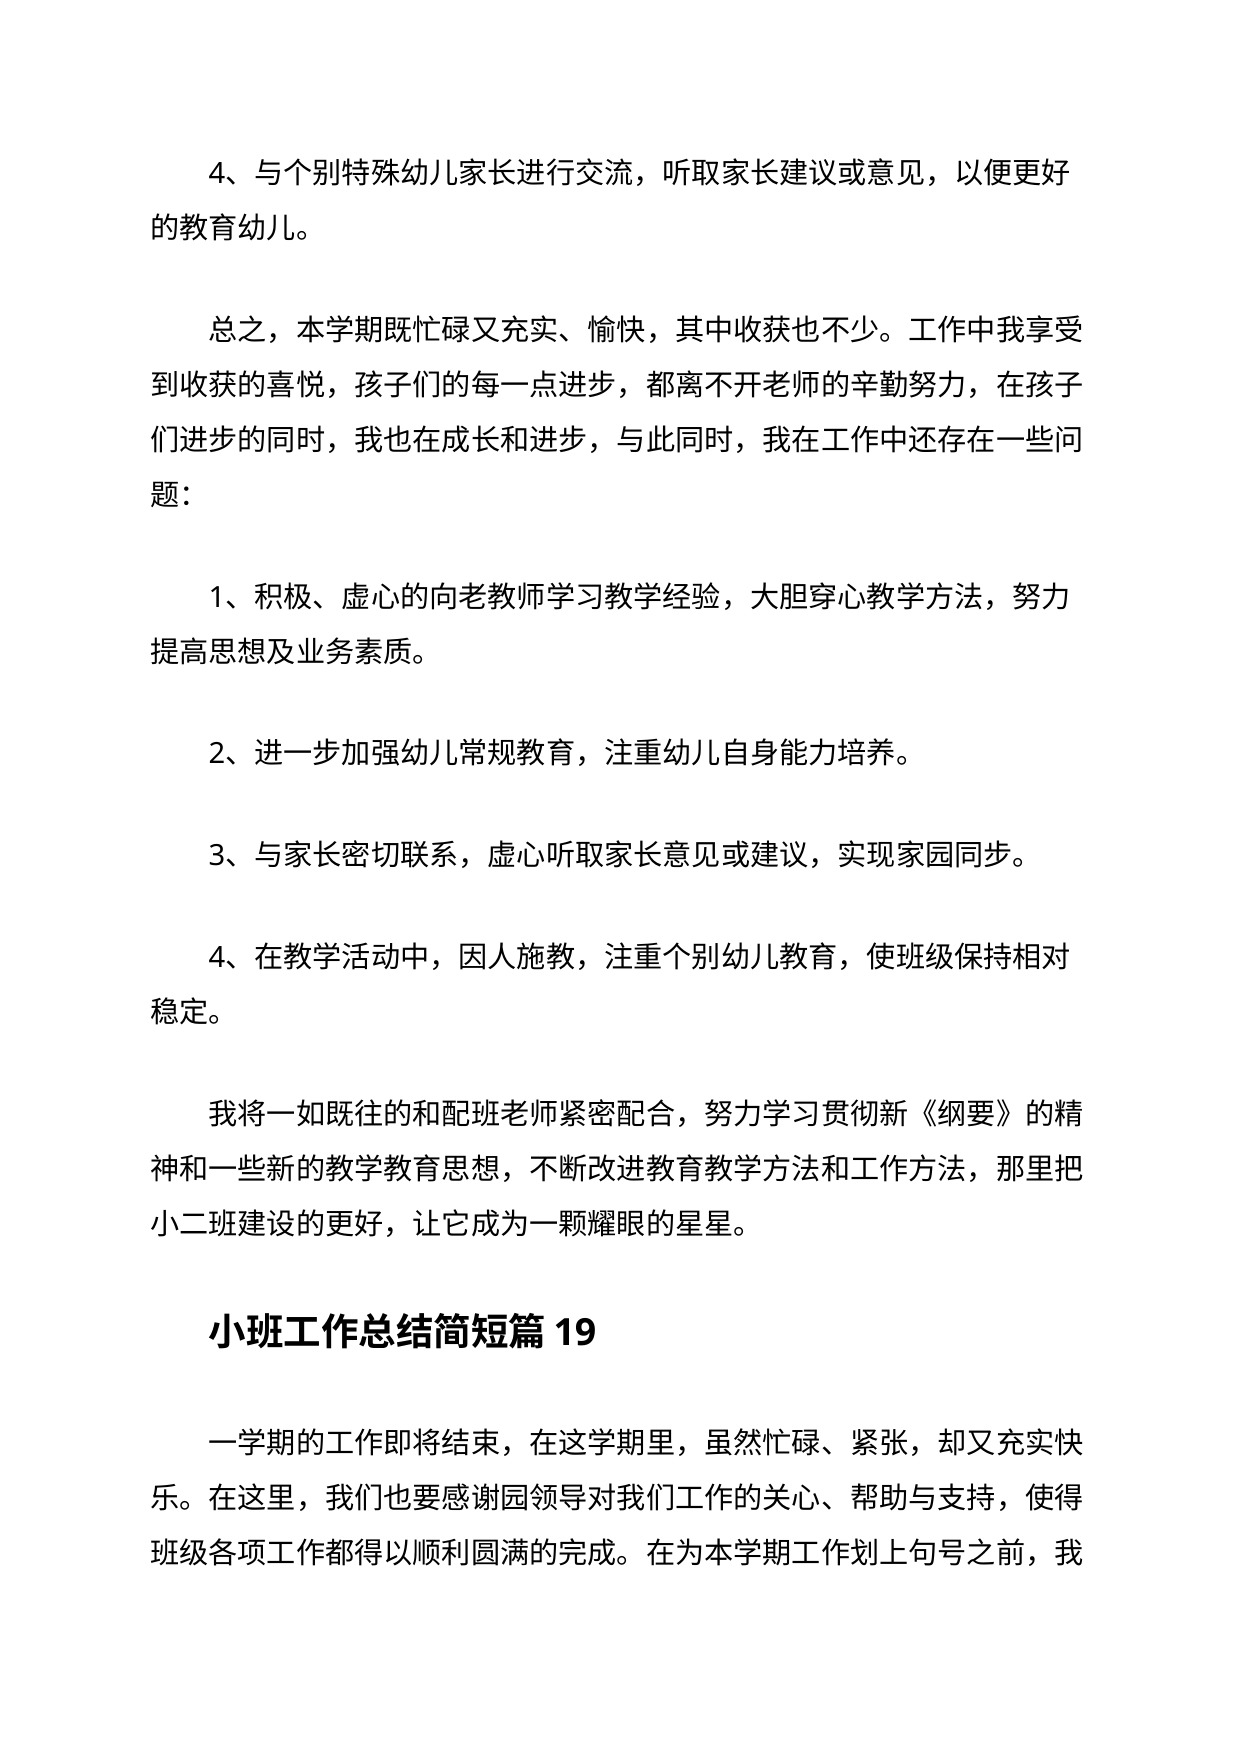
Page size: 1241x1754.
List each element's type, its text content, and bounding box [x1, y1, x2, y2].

text 4、在教学活动中，因人施教，注重个别幼儿教育，使班级保持相对稳定。 [150, 934, 1090, 1031]
text 3、与家长密切联系，虚心听取家长意见或建议，实现家园同步。 [150, 832, 1090, 874]
text 小班工作总结简短篇19 [150, 1302, 1090, 1357]
text 我将一如既往的和配班老师紧密配合，努力学习贯彻新《纲要》的精神和一些新的教学教育思想，不断改进教育教学方法和工作方法，那里把小二班建设的更好，让它成为一颗耀眼的星星。 [150, 1091, 1090, 1243]
text 4、与个别特殊幼儿家长进行交流，听取家长建议或意见，以便更好的教育幼儿。 [150, 150, 1090, 247]
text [150, 1420, 1090, 1572]
text 1、积极、虚心的向老教师学习教学经验，大胆穿心教学方法，努力提高思想及业务素质。 [150, 573, 1090, 671]
text 2、进一步加强幼儿常规教育，注重幼儿自身能力培养。 [150, 730, 1090, 772]
text 总之，本学期既忙碌又充实、愉快，其中收获也不少。工作中我享受到收获的喜悦，孩子们的每一点进步，都离不开老师的辛勤努力，在孩子们进步的同时，我也在成长和进步，与此同时，我在工作中还存在一些问题： [150, 307, 1090, 514]
